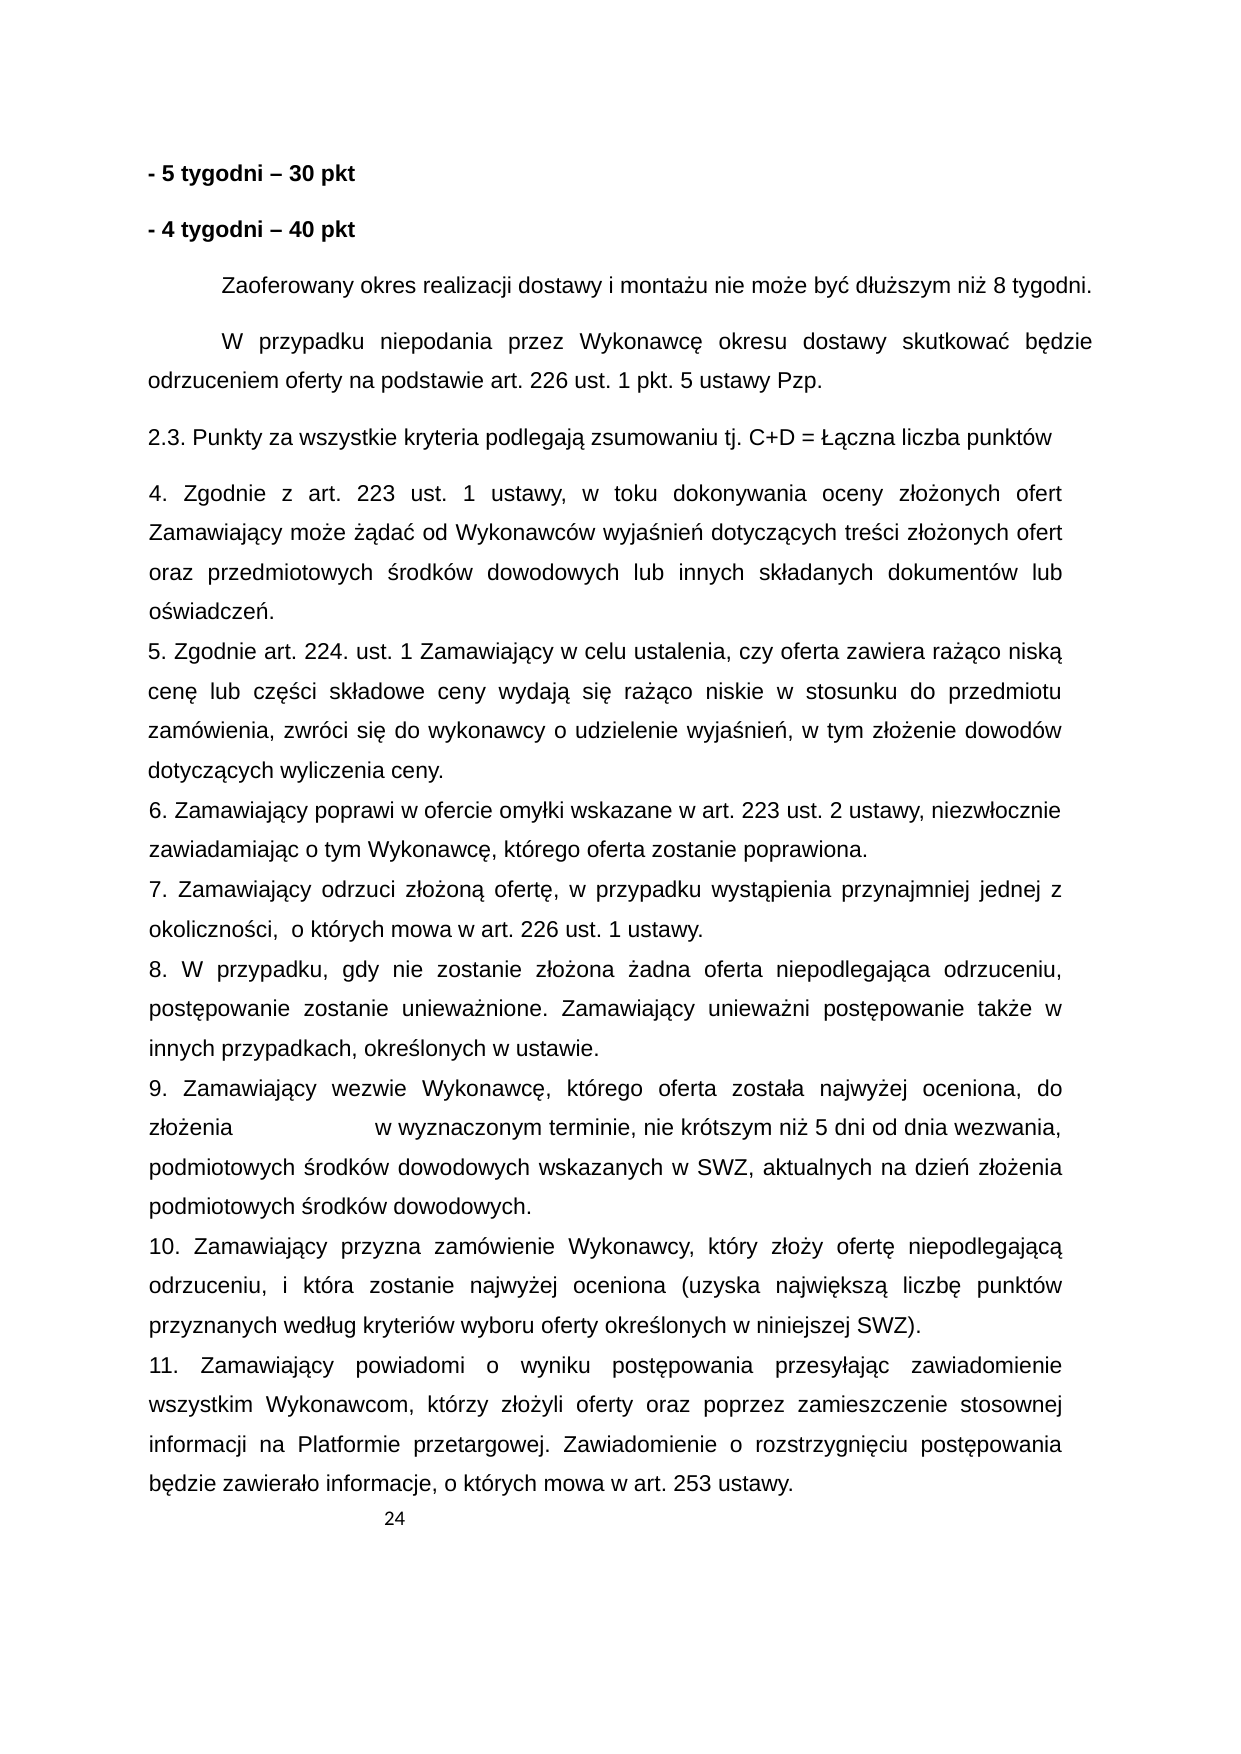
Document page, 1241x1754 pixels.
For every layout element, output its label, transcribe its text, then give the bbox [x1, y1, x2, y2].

text 5. Zgodnie art. 224. ust. 1 Zamawiający w celu ustalenia, czy oferta zawiera rażąco niską cenę lub części składowe ceny wydają się rażąco niskie w stosunku do przedmiotu zamówienia, zwróci się do wykonawcy o udzielenie wyjaśnień, w tym złożenie dowodów dotyczących wyliczenia ceny. [148, 638, 1063, 783]
text 8. W przypadku, gdy nie zostanie złożona żadna oferta niepodlegająca odrzuceniu, postępowanie zostanie unieważnione. Zamawiający unieważni postępowanie także w innych przypadkach, określonych w ustawie. [149, 956, 1063, 1061]
text 2.3. Punkty za wszystkie kryteria podlegają zsumowaniu tj. C+D = Łączna liczba punktów [148, 423, 1093, 450]
text 4. Zgodnie z art. 223 ust. 1 ustawy, w toku dokonywania oceny złożonych ofert Zamawiający może żądać od Wykonawców wyjaśnień dotyczących treści złożonych ofert oraz przedmiotowych środków dowodowych lub innych składanych dokumentów lub oświadczeń. [149, 480, 1063, 624]
text - 5 tygodni – 30 pkt [148, 159, 1093, 186]
text W przypadku niepodania przez Wykonawcę okresu dostawy skutkować będzie odrzuceniem oferty na podstawie art. 226 ust. 1 pkt. 5 ustawy Pzp. [148, 328, 1093, 394]
text Zaoferowany okres realizacji dostawy i montażu nie może być dłuższym niż 8 tygodni. [148, 272, 1093, 298]
text 7. Zamawiający odrzuci złożoną ofertę, w przypadku wystąpienia przynajmniej jednej z okoliczności, o których mowa w art. 226 ust. 1 ustawy. [149, 876, 1063, 942]
text 6. Zamawiający poprawi w ofercie omyłki wskazane w art. 223 ust. 2 ustawy, niezwłocznie zawiadamiając o tym Wykonawcę, którego oferta zostanie poprawiona. [149, 797, 1063, 862]
text 10. Zamawiający przyzna zamówienie Wykonawcy, który złoży ofertę niepodlegającą odrzuceniu, i która zostanie najwyżej oceniona (uzyska największą liczbę punktów przyznanych według kryteriów wyboru oferty określonych w niniejszej SWZ). [149, 1233, 1063, 1338]
text 11. Zamawiający powiadomi o wyniku postępowania przesyłając zawiadomienie wszystkim Wykonawcom, którzy złożyli oferty oraz poprzez zamieszczenie stosownej informacji na Platformie przetargowej. Zawiadomienie o rozstrzygnięciu postępowania będzie zawierało informacje, o których mowa w art. 253 ustawy. [149, 1352, 1063, 1497]
text - 4 tygodni – 40 pkt [148, 216, 1093, 242]
text 9. Zamawiający wezwie Wykonawcę, którego oferta została najwyżej oceniona, do złożenia w wyznaczonym terminie, nie krótszym niż 5 dni od dnia wezwania, podmiotowych środków dowodowych wskazanych w SWZ, aktualnych na dzień złożenia podmiotowych środków dowodowych. [149, 1074, 1063, 1219]
